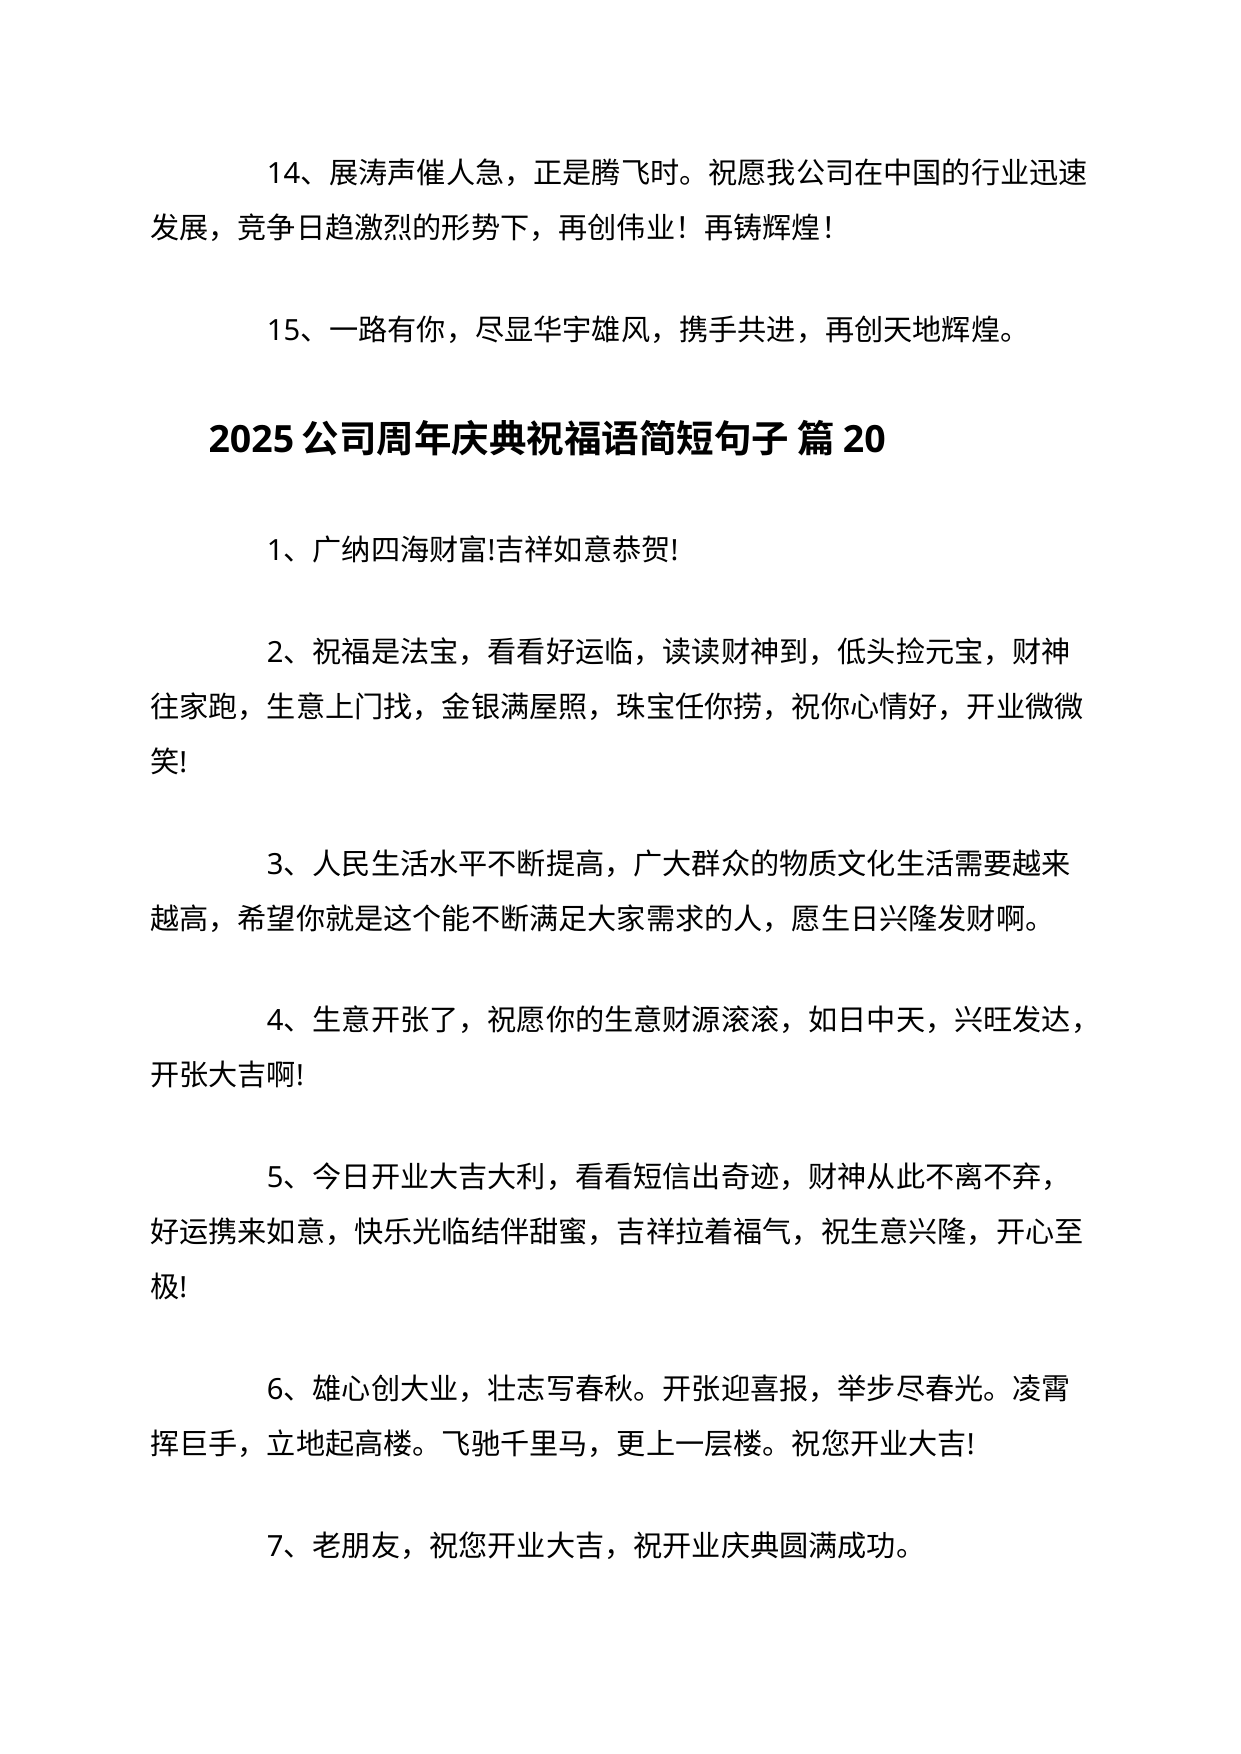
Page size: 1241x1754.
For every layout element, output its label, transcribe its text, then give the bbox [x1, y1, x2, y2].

text 2、祝福是法宝，看看好运临，读读财神到，低头捡元宝，财神往家跑，生意上门找，金银满屋照，珠宝任你捞，祝你心情好，开业微微笑! [150, 628, 1090, 781]
text 14、展涛声催人急，正是腾飞时。祝愿我公司在中国的行业迅速发展，竞争日趋激烈的形势下，再创伟业！再铸辉煌！ [150, 150, 1090, 247]
text 7、老朋友，祝您开业大吉，祝开业庆典圆满成功。 [150, 1523, 1090, 1565]
text 5、今日开业大吉大利，看看短信出奇迹，财神从此不离不弃，好运携来如意，快乐光临结伴甜蜜，吉祥拉着福气，祝生意兴隆，开心至极! [150, 1154, 1090, 1306]
text 1、广纳四海财富!吉祥如意恭贺! [150, 526, 1090, 569]
text 3、人民生活水平不断提高，广大群众的物质文化生活需要越来越高，希望你就是这个能不断满足大家需求的人，愿生日兴隆发财啊。 [150, 840, 1090, 937]
text 15、一路有你，尽显华宇雄风，携手共进，再创天地辉煌。 [150, 307, 1090, 349]
text 2025公司周年庆典祝福语简短句子 篇20 [150, 409, 1090, 463]
text 4、生意开张了，祝愿你的生意财源滚滚，如日中天，兴旺发达，开张大吉啊! [150, 997, 1090, 1094]
text 6、雄心创大业，壮志写春秋。开张迎喜报，举步尽春光。凌霄挥巨手，立地起高楼。飞驰千里马，更上一层楼。祝您开业大吉! [150, 1366, 1090, 1463]
